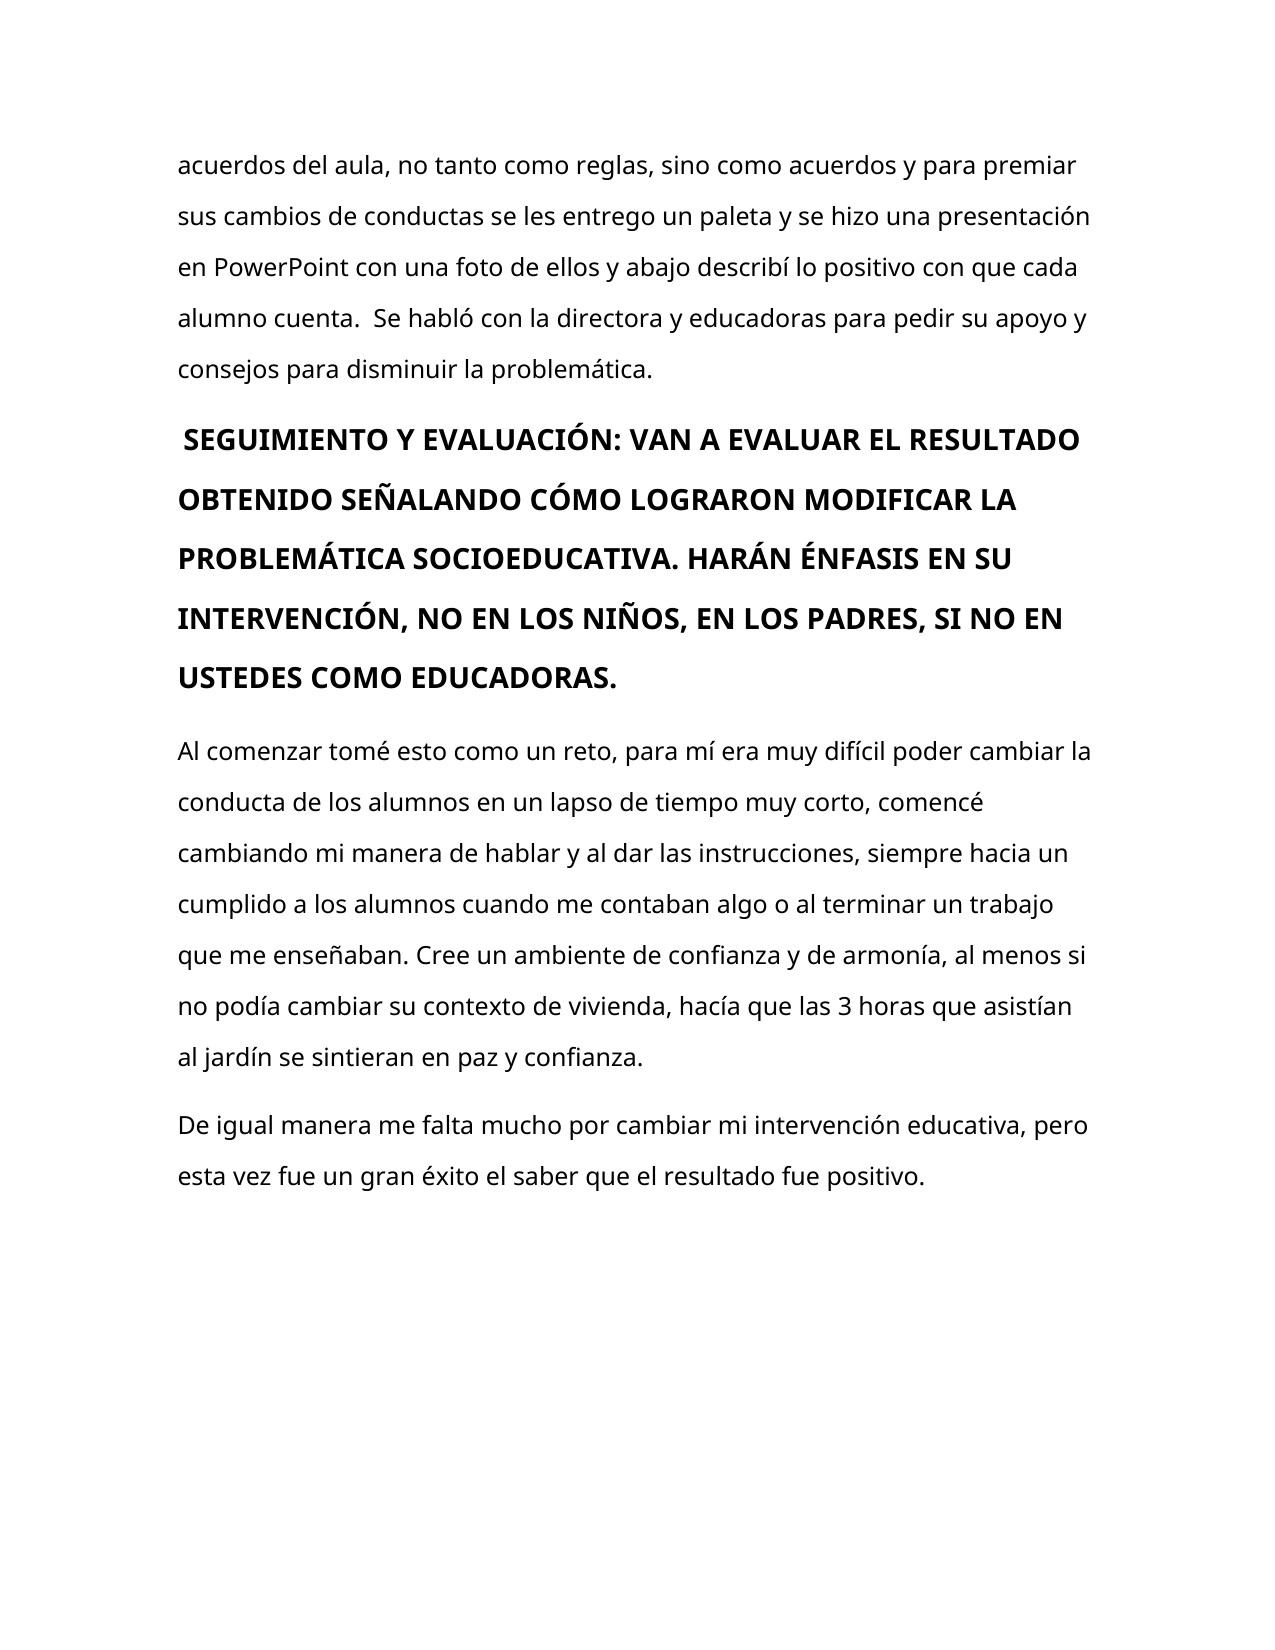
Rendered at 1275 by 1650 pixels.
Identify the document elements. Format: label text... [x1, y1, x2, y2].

text Al comenzar tomé esto como un reto, para mí era muy difícil poder cambiar la conducta de los alumnos en un lapso de tiempo muy corto, comencé cambiando mi manera de hablar y al dar las instrucciones, siempre hacia un cumplido a los alumnos cuando me contaban algo o al terminar un trabajo que me enseñaban. Cree un ambiente de confianza y de armonía, al menos si no podía cambiar su contexto de vivienda, hacía que las 3 horas que asistían al jardín se sintieran en paz y confianza. [177, 733, 1098, 1074]
text De igual manera me falta mucho por cambiar mi intervención educativa, pero esta vez fue un gran éxito el saber que el resultado fue positivo. [177, 1107, 1098, 1193]
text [177, 148, 1098, 386]
text SEGUIMIENTO Y EVALUACIÓN: VAN A EVALUAR EL RESULTADO OBTENIDO SEÑALANDO CÓMO LOGRARON MODIFICAR LA PROBLEMÁTICA SOCIOEDUCATIVA. HARÁN ÉNFASIS EN SU INTERVENCIÓN, NO EN LOS NIÑOS, EN LOS PADRES, SI NO EN USTEDES COMO EDUCADORAS. [177, 419, 1098, 697]
